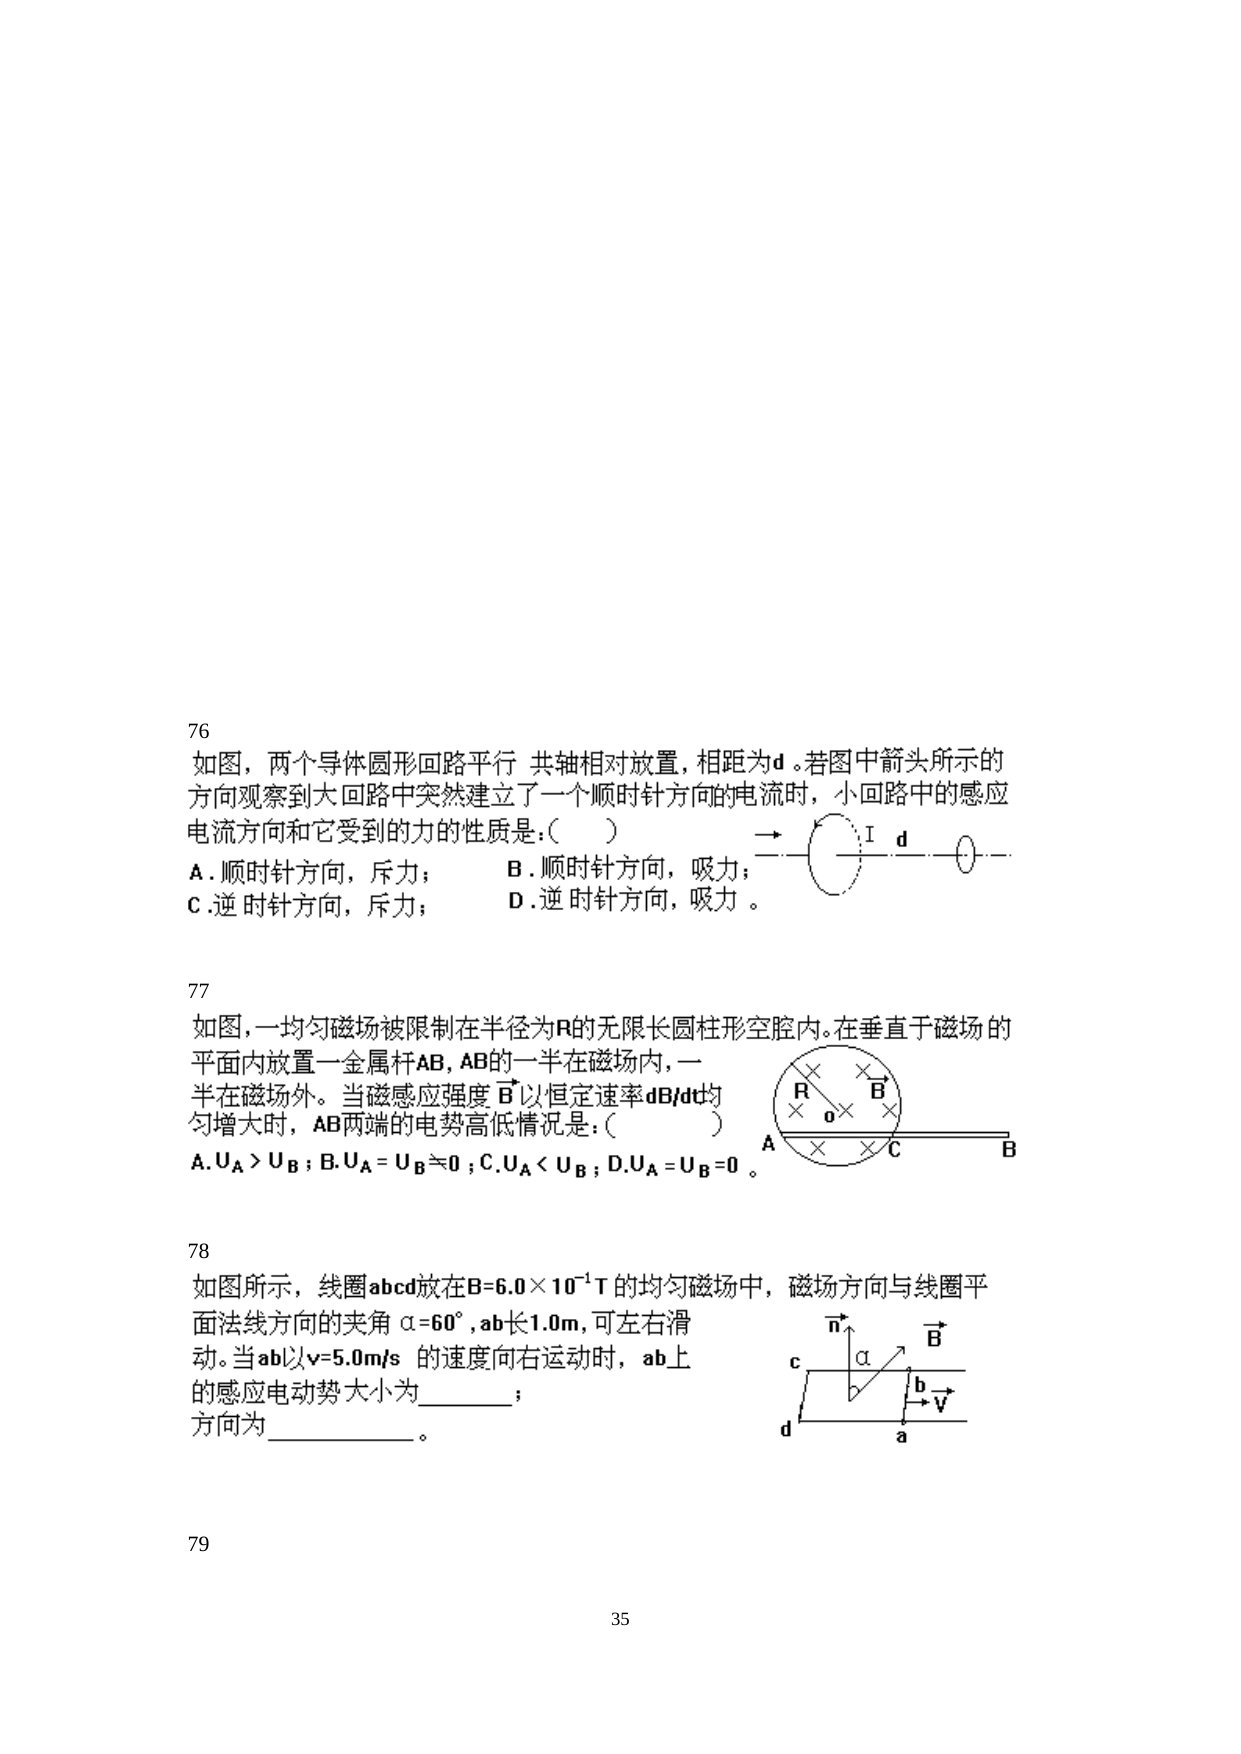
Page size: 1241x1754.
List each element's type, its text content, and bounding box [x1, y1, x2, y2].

picture [187, 1266, 991, 1446]
picture [187, 746, 1016, 921]
text 79 [187, 1527, 1053, 1559]
text 76 [187, 714, 1053, 747]
text 77 [187, 974, 1053, 1007]
picture [187, 1006, 1019, 1184]
text 78 [187, 1234, 1053, 1267]
